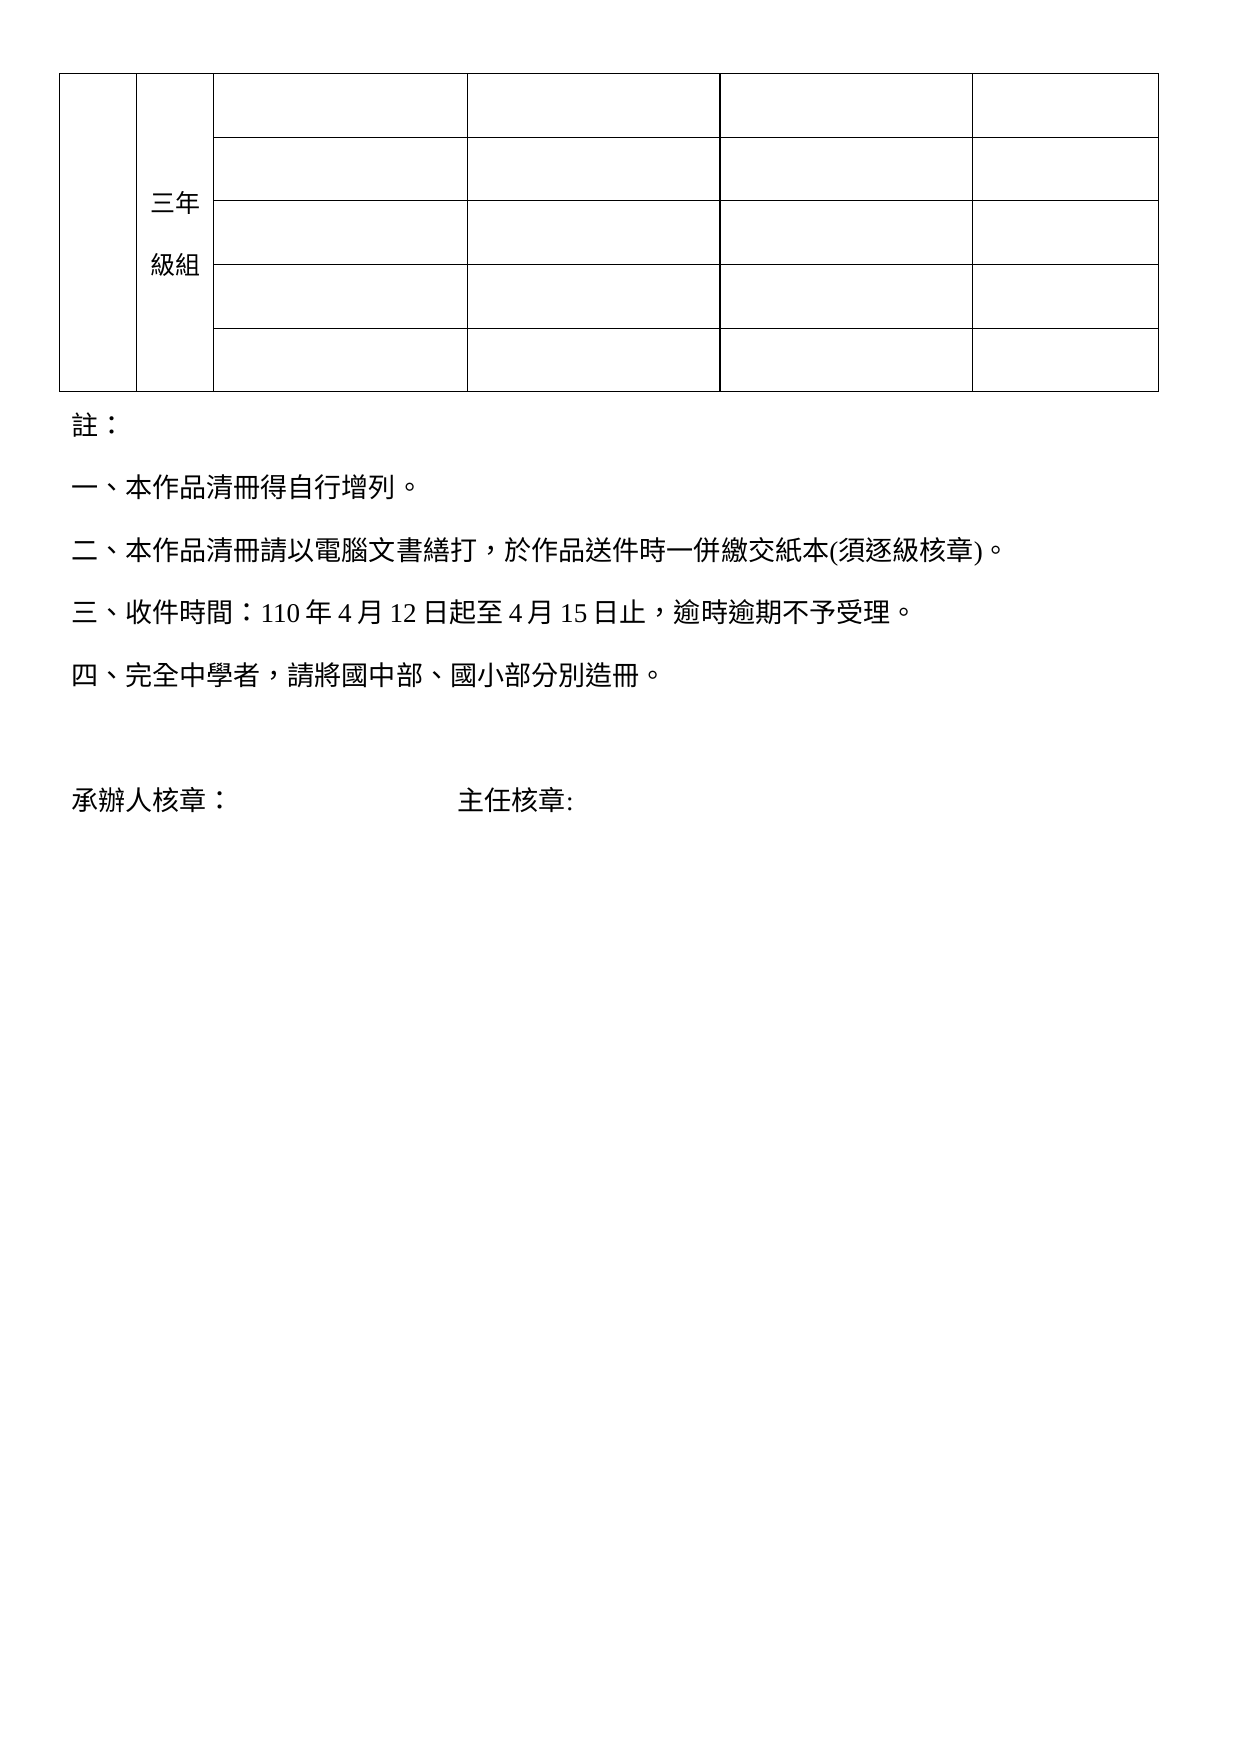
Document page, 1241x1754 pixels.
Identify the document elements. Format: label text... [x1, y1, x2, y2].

table_cell [214, 201, 467, 264]
table_cell [721, 201, 972, 264]
text 二、本作品清冊請以電腦文書繕打，於作品送件時一併繳交紙本(須逐級核章)。 [71, 517, 1169, 579]
table_cell 國中三年級組 [137, 74, 213, 391]
table_cell [973, 138, 1158, 200]
table_cell 10 [60, 74, 136, 391]
text 承辦人核章： 主任核章: [71, 767, 1169, 829]
table_cell [214, 265, 467, 327]
table_cell [973, 265, 1158, 327]
table_cell [721, 265, 972, 327]
text 四、完全中學者，請將國中部、國小部分別造冊。 [71, 642, 1169, 704]
table_cell [468, 201, 719, 264]
table_cell [721, 329, 972, 391]
table_cell [973, 74, 1158, 137]
table_cell [468, 138, 719, 200]
table_cell [721, 74, 972, 137]
table_cell [721, 138, 972, 200]
table_cell [468, 265, 719, 327]
text 一、本作品清冊得自行增列。 [71, 454, 1169, 517]
table_cell [468, 329, 719, 391]
text 三、收件時間：110年4月12日起至4月15日止，逾時逾期不予受理。 [71, 579, 1169, 642]
text 註： [71, 392, 1169, 454]
table_cell [468, 74, 719, 137]
table_cell [214, 74, 467, 137]
table_cell [214, 329, 467, 391]
table_cell [973, 201, 1158, 264]
table_cell [214, 138, 467, 200]
table_cell [973, 329, 1158, 391]
